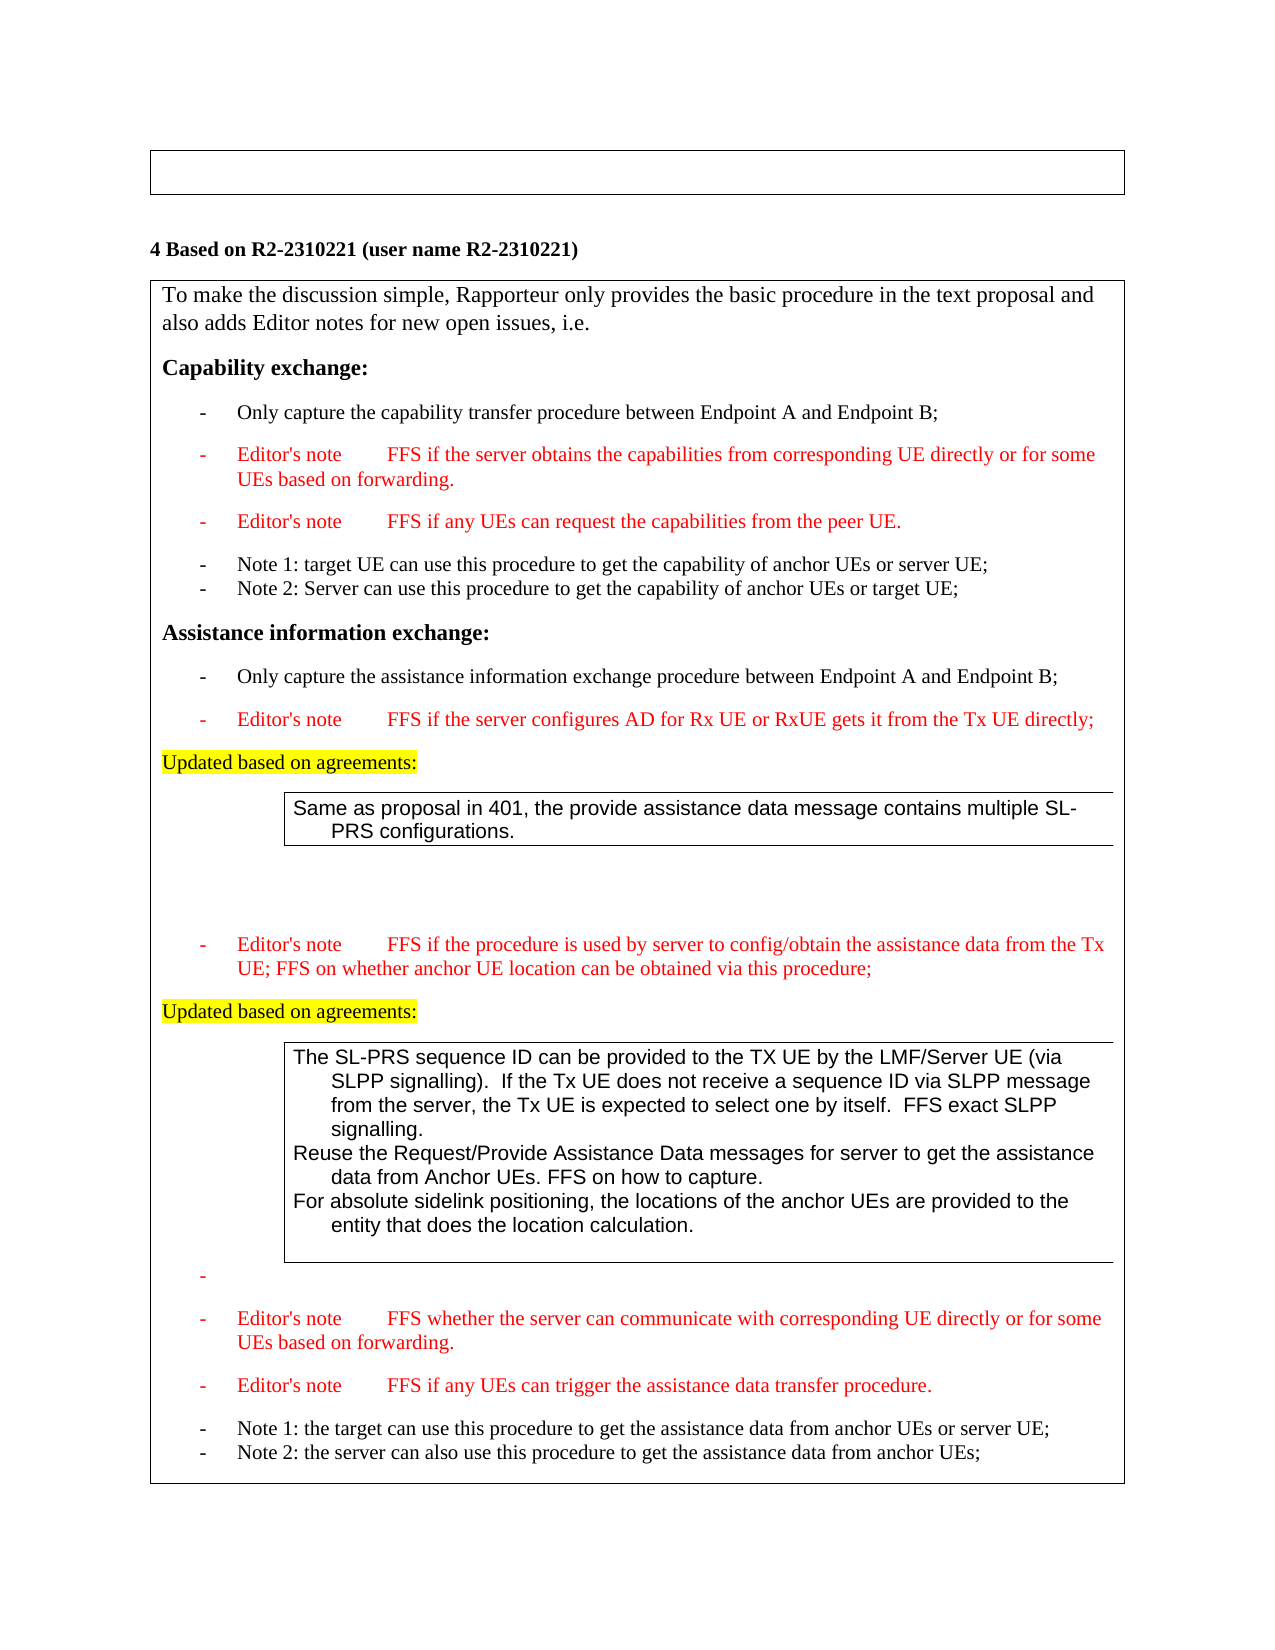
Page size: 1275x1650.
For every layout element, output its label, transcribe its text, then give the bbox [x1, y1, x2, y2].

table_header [151, 281, 1124, 1483]
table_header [151, 151, 1124, 194]
text 4 Based on R2-2310221 (user name R2-2310221) [150, 237, 1125, 261]
